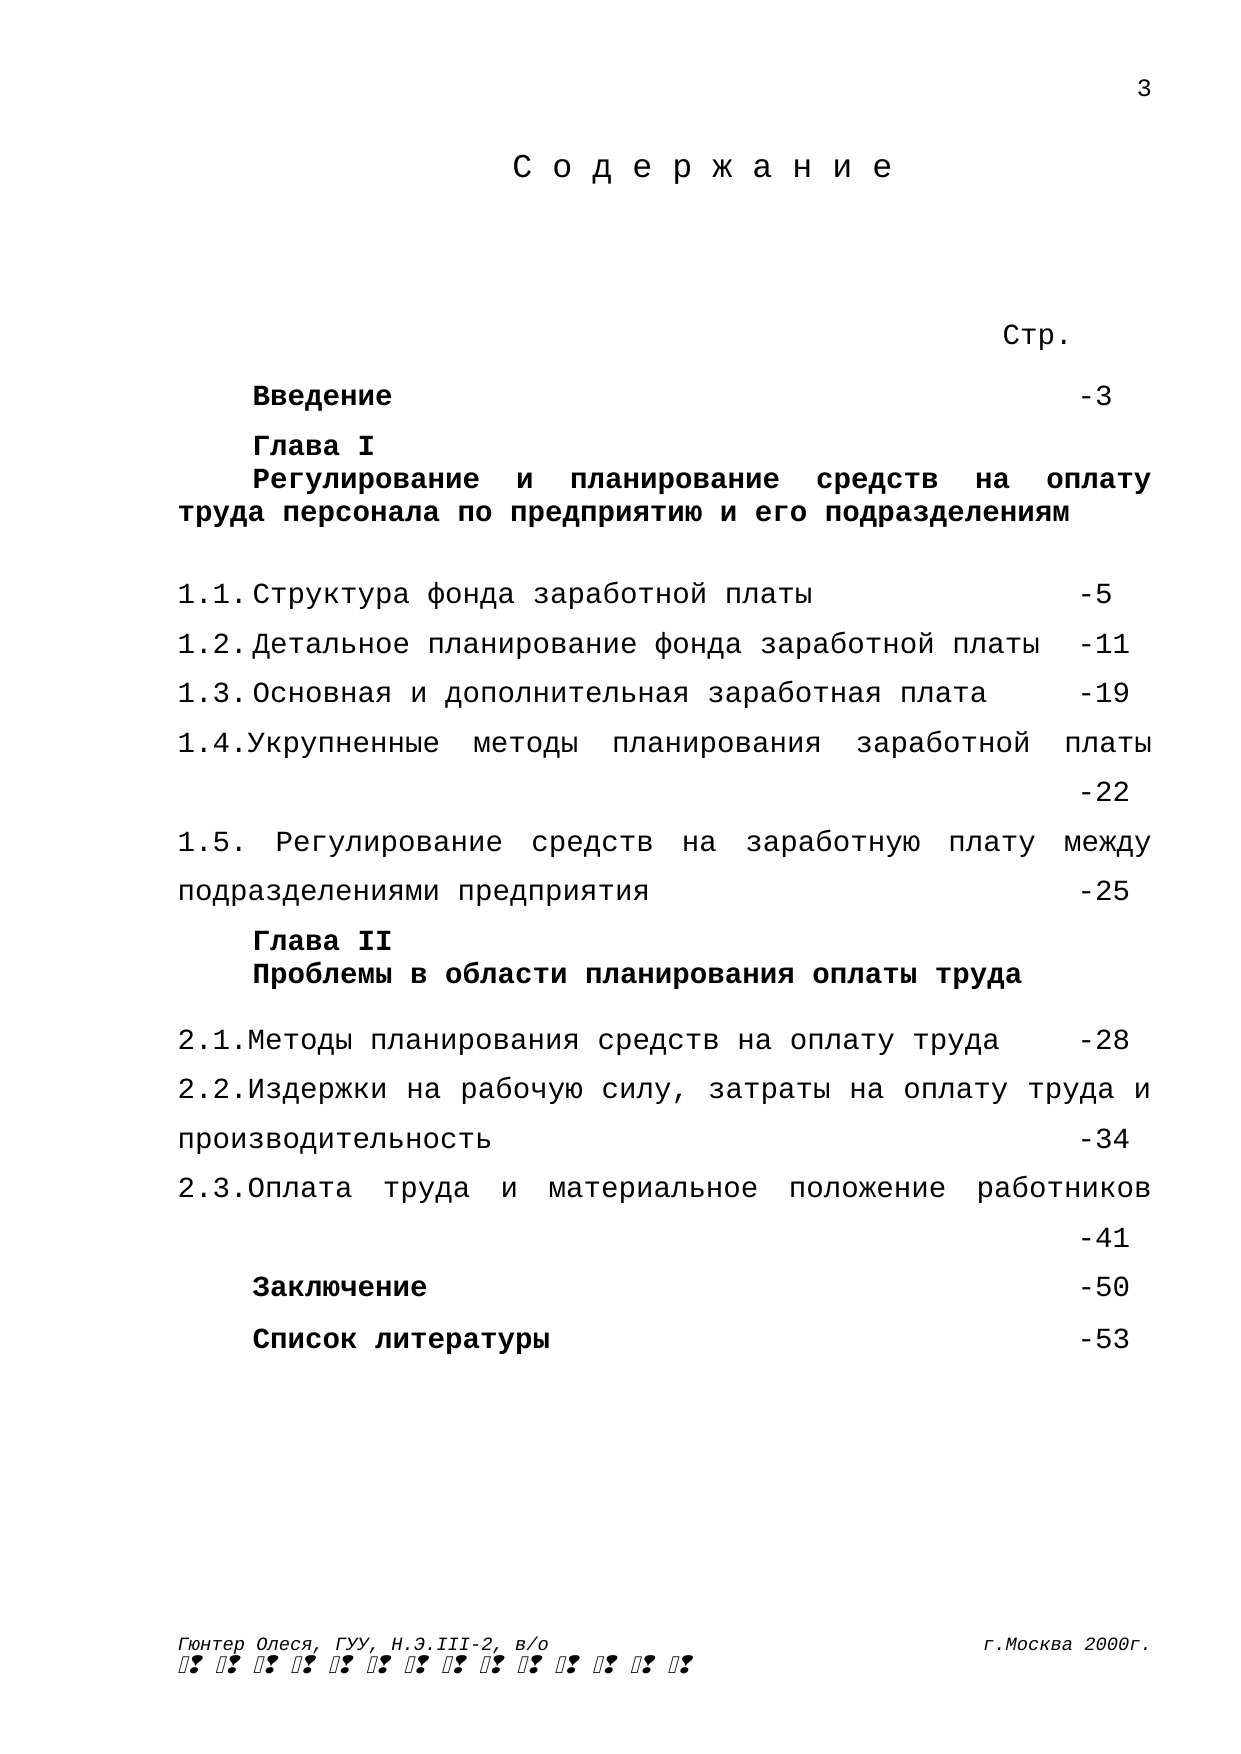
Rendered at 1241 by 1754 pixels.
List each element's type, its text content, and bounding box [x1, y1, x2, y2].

text 2.1.Методы планирования средств на оплату труда -28 [177, 1025, 1152, 1058]
subtitle Введение -3 [177, 381, 1152, 414]
text Стр. [177, 320, 1152, 353]
text Заключение -50 [177, 1272, 1152, 1305]
text Глава II [177, 926, 1152, 959]
text 2.3.Оплата труда и материальное положение работников -41 [177, 1173, 1152, 1256]
text 1.5. Регулирование средств на заработную плату между подразделениями предприятия -25 [177, 827, 1152, 909]
text 1.4.Укрупненные методы планирования заработной платы -22 [177, 728, 1152, 810]
subtitle С о д е р ж а н и е [177, 150, 1152, 188]
subtitle Регулирование и планирование средств на оплату труда персонала по предприятию и его подразделениям [177, 464, 1152, 530]
text Проблемы в области планирования оплаты труда [177, 959, 1152, 992]
text Список литературы -53 [177, 1324, 1152, 1357]
text 2.2.Издержки на рабочую силу, затраты на оплату труда и производительность -34 [177, 1074, 1152, 1157]
subtitle 1.3. Основная и дополнительная заработная плата -19 [177, 678, 1152, 711]
subtitle 1.1. Структура фонда заработной платы -5 [177, 579, 1152, 612]
subtitle Глава I [177, 431, 1152, 464]
subtitle 1.2. Детальное планирование фонда заработной платы -11 [177, 629, 1152, 662]
